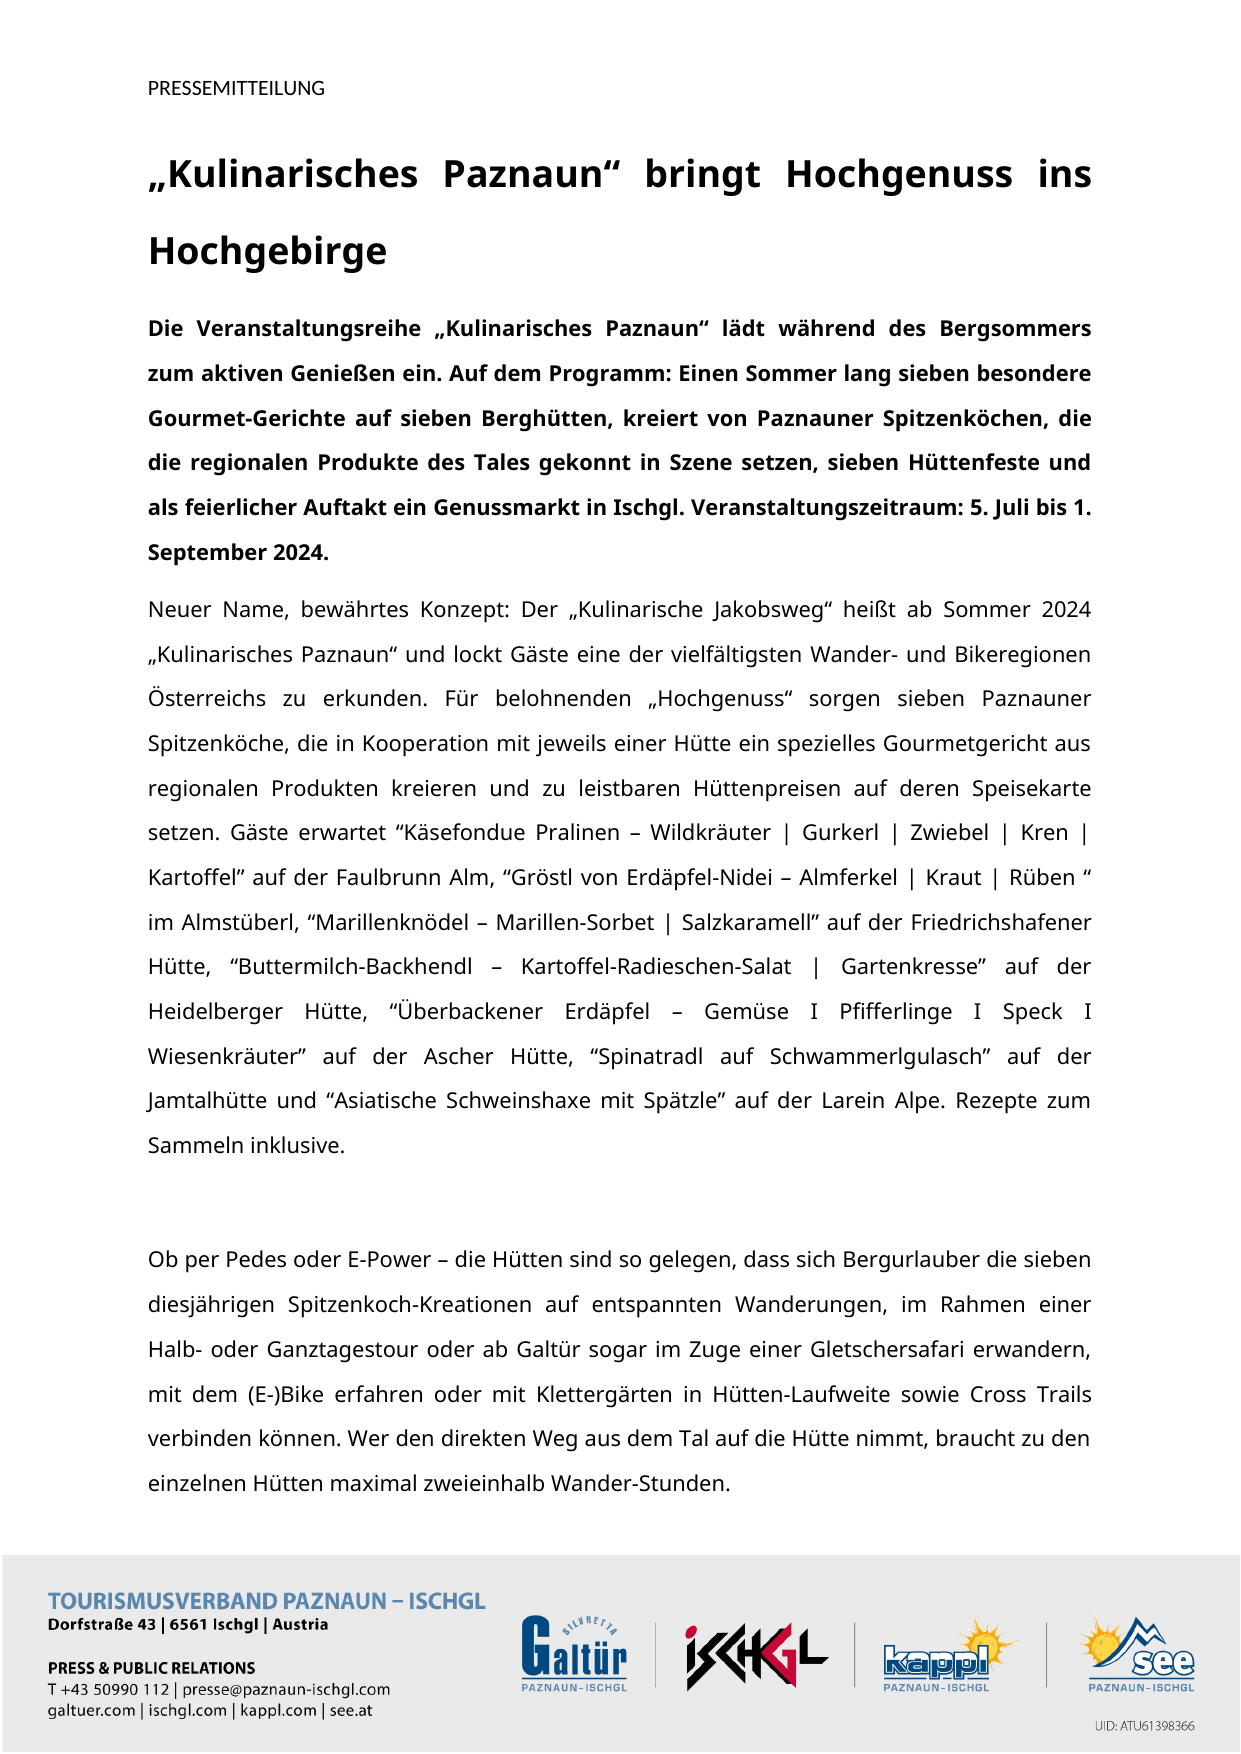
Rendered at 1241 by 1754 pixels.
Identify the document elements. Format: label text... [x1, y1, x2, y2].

text Ob per Pedes oder E-Power – die Hütten sind so gelegen, dass sich Bergurlauber die sieben diesjährigen Spitzenkoch-Kreationen auf entspannten Wanderungen, im Rahmen einer Halb- oder Ganztagestour oder ab Galtür sogar im Zuge einer Gletschersafari erwandern, mit dem (E-)Bike erfahren oder mit Klettergärten in Hütten-Laufweite sowie Cross Trails verbinden können. Wer den direkten Weg aus dem Tal auf die Hütte nimmt, braucht zu den einzelnen Hütten maximal zweieinhalb Wander-Stunden. [148, 1244, 1093, 1498]
picture [2, 1555, 1241, 1752]
title „Kulinarisches Paznaun“ bringt Hochgenuss ins Hochgebirge [148, 148, 1093, 275]
text Die Veranstaltungsreihe „Kulinarisches Paznaun“ lädt während des Bergsommers zum aktiven Genießen ein. Auf dem Programm: Einen Sommer lang sieben besondere Gourmet-Gerichte auf sieben Berghütten, kreiert von Paznauner Spitzenköchen, die die regionalen Produkte des Tales gekonnt in Szene setzen, sieben Hüttenfeste und als feierlicher Auftakt ein Genussmarkt in Ischgl. Veranstaltungszeitraum: 5. Juli bis 1. September 2024. [148, 313, 1093, 566]
text Neuer Name, bewährtes Konzept: Der „Kulinarische Jakobsweg“ heißt ab Sommer 2024 „Kulinarisches Paznaun“ und lockt Gäste eine der vielfältigsten Wander- und Bikeregionen Österreichs zu erkunden. Für belohnenden „Hochgenuss“ sorgen sieben Paznauner Spitzenköche, die in Kooperation mit jeweils einer Hütte ein spezielles Gourmetgericht aus regionalen Produkten kreieren und zu leistbaren Hüttenpreisen auf deren Speisekarte setzen. Gäste erwartet “Käsefondue Pralinen – Wildkräuter | Gurkerl | Zwiebel | Kren | Kartoffel” auf der Faulbrunn Alm, “Gröstl von Erdäpfel-Nidei – Almferkel | Kraut | Rüben “ im Almstüberl, “Marillenknödel – Marillen-Sorbet | Salzkaramell” auf der Friedrichshafener Hütte, “Buttermilch-Backhendl – Kartoffel-Radieschen-Salat | Gartenkresse” auf der Heidelberger Hütte, “Überbackener Erdäpfel – Gemüse I Pfifferlinge I Speck I Wiesenkräuter” auf der Ascher Hütte, “Spinatradl auf Schwammerlgulasch” auf der Jamtalhütte und “Asiatische Schweinshaxe mit Spätzle” auf der Larein Alpe. Rezepte zum Sammeln inklusive. [148, 594, 1093, 1160]
